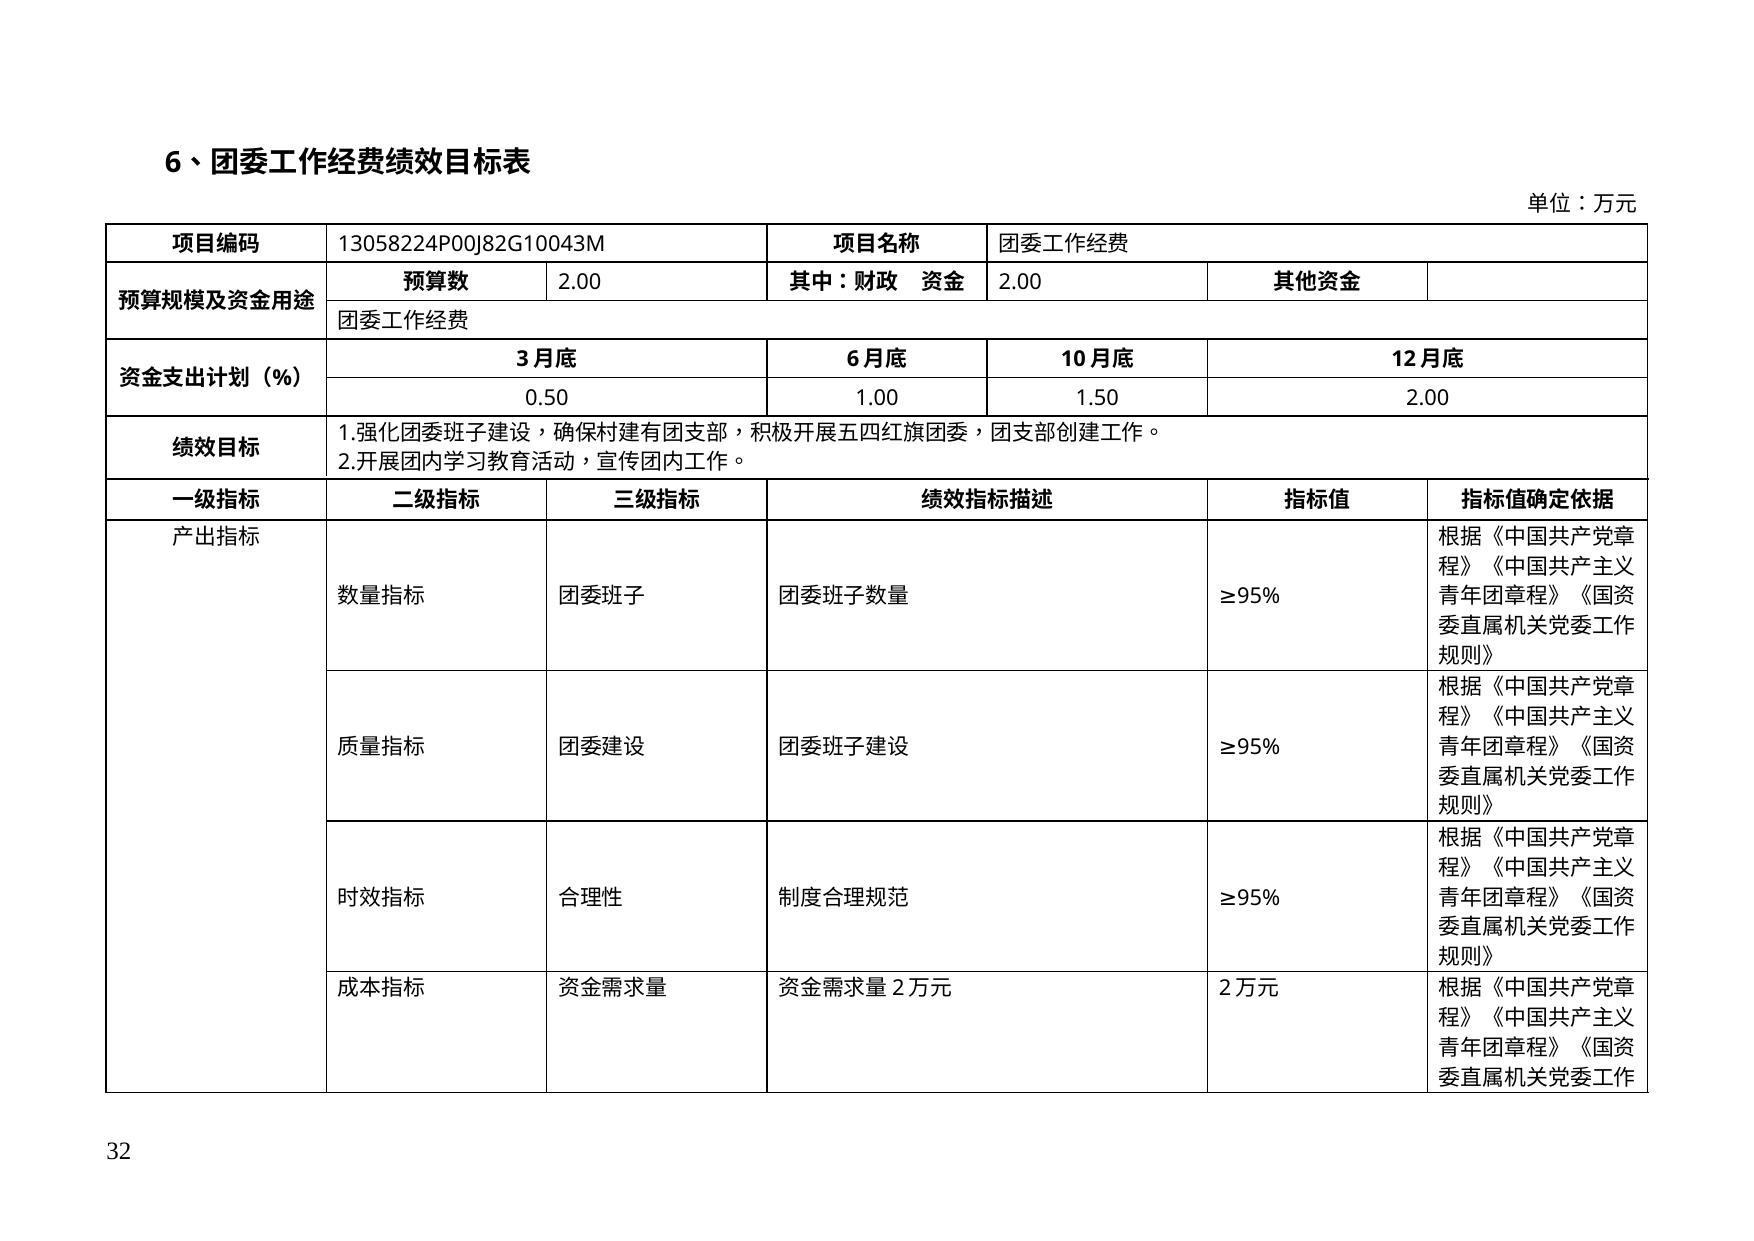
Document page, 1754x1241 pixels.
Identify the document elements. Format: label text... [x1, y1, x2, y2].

table_cell 1.50 [988, 378, 1207, 415]
table_cell 2万元 [1208, 972, 1427, 1092]
table_cell 12月底 [1208, 340, 1647, 377]
table_cell 其中：财政 资金 [768, 263, 986, 300]
table_header 指标值 [1208, 480, 1427, 519]
table_cell 根据《中国共产党章程》《中国共产主义青年团章程》《国资委直属机关党委工作规则》 [1428, 521, 1647, 670]
table_cell 1.00 [768, 378, 986, 415]
table_cell 根据《中国共产党章程》《中国共产主义青年团章程》《国资委直属机关党委工作规则》 [1428, 972, 1647, 1092]
table_cell ≥95% [1208, 521, 1427, 670]
table_cell 数量指标 [327, 521, 546, 670]
table_cell 资金需求量2万元 [768, 972, 1207, 1092]
table_cell 根据《中国共产党章程》《中国共产主义青年团章程》《国资委直属机关党委工作规则》 [1428, 822, 1647, 971]
table_cell 团委工作经费 [327, 301, 1647, 338]
table_cell 合理性 [547, 822, 766, 971]
table_cell ≥95% [1208, 671, 1427, 820]
table_cell 6月底 [768, 340, 986, 377]
table_cell 项目编码 [107, 225, 326, 261]
table_cell 产出指标 [107, 521, 326, 1092]
table_cell 预算数 [327, 263, 546, 300]
table_cell 制度合理规范 [768, 822, 1207, 971]
table_cell 团委工作经费 [988, 225, 1647, 261]
table_cell 2.00 [1208, 378, 1647, 415]
table_cell 根据《中国共产党章程》《中国共产主义青年团章程》《国资委直属机关党委工作规则》 [1428, 671, 1647, 820]
table_cell 1.强化团委班子建设，确保村建有团支部，积极开展五四红旗团委，团支部创建工作。 2.开展团内学习教育活动，宣传团内工作。 [327, 417, 1647, 476]
table_cell 资金支出计划（%） [107, 340, 326, 415]
table_cell 3月底 [327, 340, 766, 377]
table_cell 项目名称 [768, 225, 986, 261]
table_cell 团委班子 [547, 521, 766, 670]
table_header 二级指标 [327, 480, 546, 519]
text 6、团委工作经费绩效目标表 [106, 142, 1648, 181]
table_cell 0.50 [327, 378, 766, 415]
table_header 单位：万元 [107, 183, 1647, 223]
table_cell 团委班子建设 [768, 671, 1207, 820]
table_cell [1428, 263, 1647, 300]
table_cell 预算规模及资金用途 [107, 263, 326, 338]
table_cell 其他资金 [1208, 263, 1427, 300]
table_header 一级指标 [107, 480, 326, 519]
table_header 绩效指标描述 [768, 480, 1207, 519]
table_cell 13058224P00J82G10043M [327, 225, 766, 261]
table_cell 10月底 [988, 340, 1207, 377]
table_cell 团委建设 [547, 671, 766, 820]
table_cell 绩效目标 [107, 417, 326, 476]
table_cell 成本指标 [327, 972, 546, 1092]
table_cell 团委班子数量 [768, 521, 1207, 670]
table_cell 质量指标 [327, 671, 546, 820]
table_header 指标值确定依据 [1428, 480, 1647, 519]
table_cell ≥95% [1208, 822, 1427, 971]
table_cell 资金需求量 [547, 972, 766, 1092]
table_cell 2.00 [988, 263, 1207, 300]
table_header 三级指标 [547, 480, 766, 519]
table_cell 2.00 [547, 263, 766, 300]
table_cell 时效指标 [327, 822, 546, 971]
